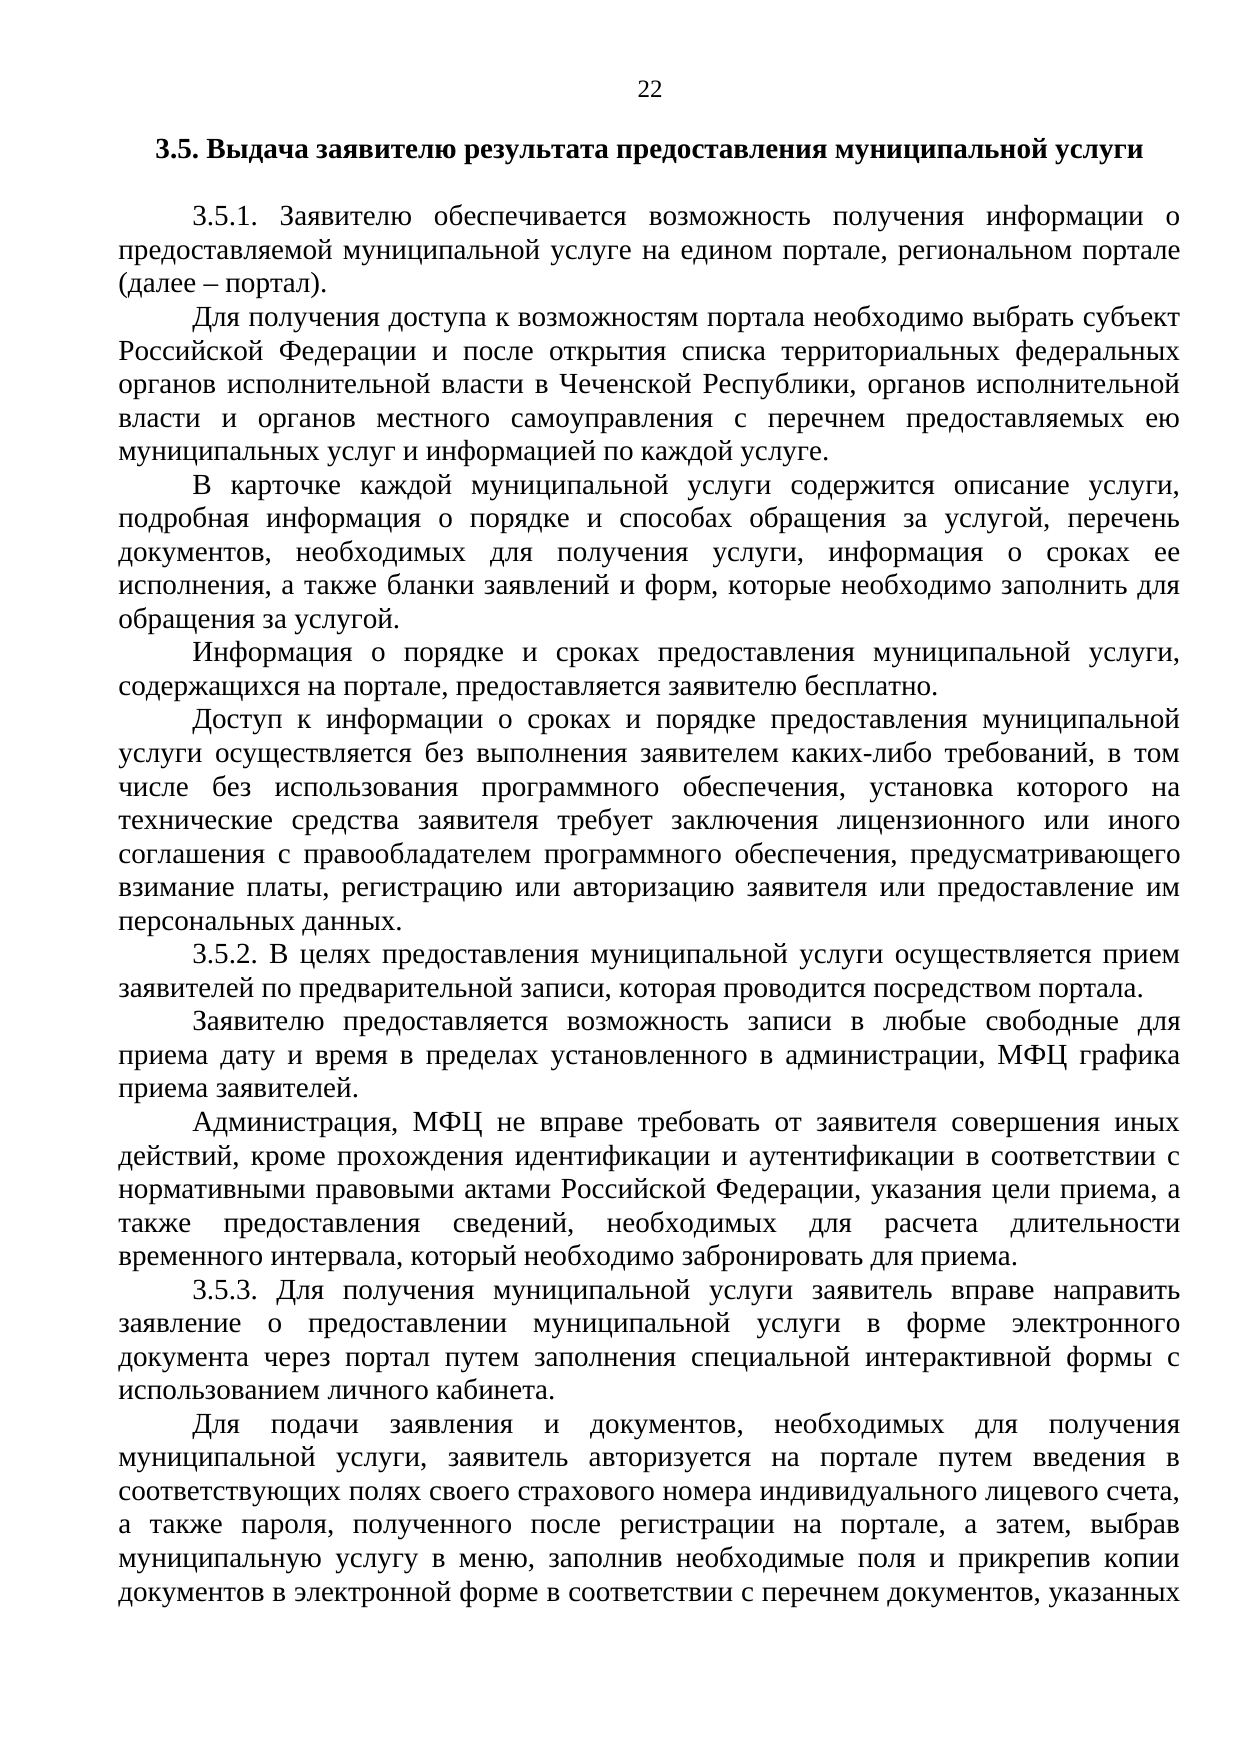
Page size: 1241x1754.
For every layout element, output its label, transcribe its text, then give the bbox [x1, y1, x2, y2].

text В карточке каждой муниципальной услуги содержится описание услуги, подробная информация о порядке и способах обращения за услугой, перечень документов, необходимых для получения услуги, информация о сроках ее исполнения, а также бланки заявлений и форм, которые необходимо заполнить для обращения за услугой. [118, 467, 1181, 634]
text Для получения доступа к возможностям портала необходимо выбрать субъект Российской Федерации и после открытия списка территориальных федеральных органов исполнительной власти в Чеченской Республики, органов исполнительной власти и органов местного самоуправления с перечнем предоставляемых ею муниципальных услуг и информацией по каждой услуге. [118, 299, 1181, 467]
text Заявителю предоставляется возможность записи в любые свободные для приема дату и время в пределах установленного в администрации, МФЦ графика приема заявителей. [118, 1003, 1181, 1104]
text Информация о порядке и сроках предоставления муниципальной услуги, содержащихся на портале, предоставляется заявителю бесплатно. [118, 634, 1181, 702]
text 3.5. Выдача заявителю результата предоставления муниципальной услуги [118, 131, 1181, 165]
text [118, 1406, 1181, 1607]
text Доступ к информации о сроках и порядке предоставления муниципальной услуги осуществляется без выполнения заявителем каких-либо требований, в том числе без использования программного обеспечения, установка которого на технические средства заявителя требует заключения лицензионного или иного соглашения с правообладателем программного обеспечения, предусматривающего взимание платы, регистрацию или авторизацию заявителя или предоставление им персональных данных. [118, 702, 1181, 936]
text 3.5.1. Заявителю обеспечивается возможность получения информации о предоставляемой муниципальной услуге на едином портале, региональном портале (далее – портал). [118, 198, 1181, 299]
text 3.5.3. Для получения муниципальной услуги заявитель вправе направить заявление о предоставлении муниципальной услуги в форме электронного документа через портал путем заполнения специальной интерактивной формы с использованием личного кабинета. [118, 1272, 1181, 1406]
text 3.5.2. В целях предоставления муниципальной услуги осуществляется прием заявителей по предварительной записи, которая проводится посредством портала. [118, 936, 1181, 1003]
text Администрация, МФЦ не вправе требовать от заявителя совершения иных действий, кроме прохождения идентификации и аутентификации в соответствии с нормативными правовыми актами Российской Федерации, указания цели приема, а также предоставления сведений, необходимых для расчета длительности временного интервала, который необходимо забронировать для приема. [118, 1104, 1181, 1272]
